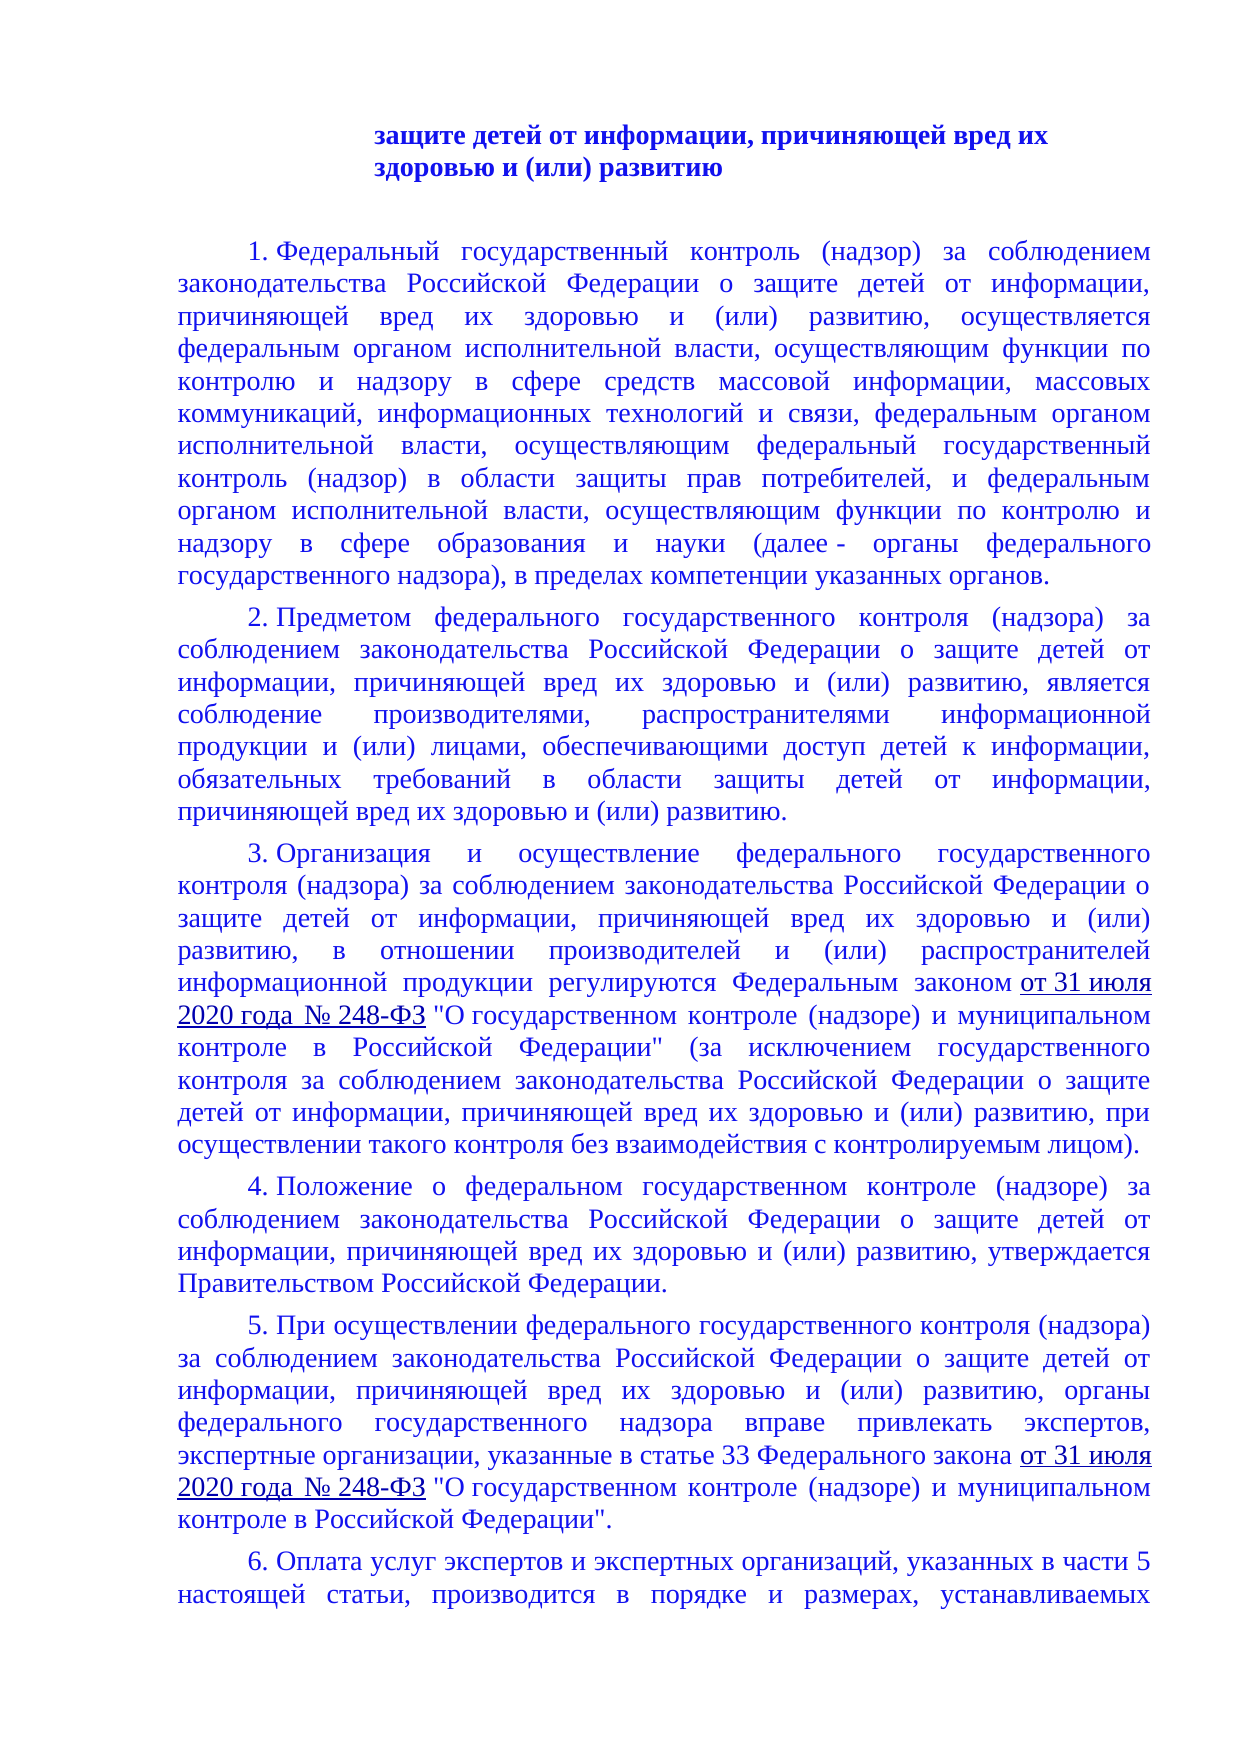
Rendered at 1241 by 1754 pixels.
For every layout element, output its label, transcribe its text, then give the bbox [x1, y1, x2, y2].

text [177, 1544, 1152, 1609]
text 2. Предметом федерального государственного контроля (надзора) за соблюдением законодательства Российской Федерации о защите детей от информации, причиняющей вред их здоровью и (или) развитию, является соблюдение производителями, распространителями информационной продукции и (или) лицами, обеспечивающими доступ детей к информации, обязательных требований в области защиты детей от информации, причиняющей вред их здоровью и (или) развитию. [177, 600, 1152, 827]
text 4. Положение о федеральном государственном контроле (надзоре) за соблюдением законодательства Российской Федерации о защите детей от информации, причиняющей вред их здоровью и (или) развитию, утверждается Правительством Российской Федерации. [177, 1169, 1152, 1299]
text 5. При осуществлении федерального государственного контроля (надзора) за соблюдением законодательства Российской Федерации о защите детей от информации, причиняющей вред их здоровью и (или) развитию, органы федерального государственного надзора вправе привлекать экспертов, экспертные организации, указанные в статье 33 Федерального закона от 31 июля 2020 года № 248-ФЗ "О государственном контроле (надзоре) и муниципальном контроле в Российской Федерации". [177, 1308, 1152, 1535]
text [247, 118, 1152, 183]
text 3. Организация и осуществление федерального государственного контроля (надзора) за соблюдением законодательства Российской Федерации о защите детей от информации, причиняющей вред их здоровью и (или) развитию, в отношении производителей и (или) распространителей информационной продукции регулируются Федеральным законом от 31 июля 2020 года № 248-ФЗ "О государственном контроле (надзоре) и муниципальном контроле в Российской Федерации" (за исключением государственного контроля за соблюдением законодательства Российской Федерации о защите детей от информации, причиняющей вред их здоровью и (или) развитию, при осуществлении такого контроля без взаимодействия с контролируемым лицом). [177, 836, 1152, 1160]
text 1. Федеральный государственный контроль (надзор) за соблюдением законодательства Российской Федерации о защите детей от информации, причиняющей вред их здоровью и (или) развитию, осуществляется федеральным органом исполнительной власти, осуществляющим функции по контролю и надзору в сфере средств массовой информации, массовых коммуникаций, информационных технологий и связи, федеральным органом исполнительной власти, осуществляющим федеральный государственный контроль (надзор) в области защиты прав потребителей, и федеральным органом исполнительной власти, осуществляющим функции по контролю и надзору в сфере образования и науки (далее - органы федерального государственного надзора), в пределах компетенции указанных органов. [177, 234, 1152, 590]
